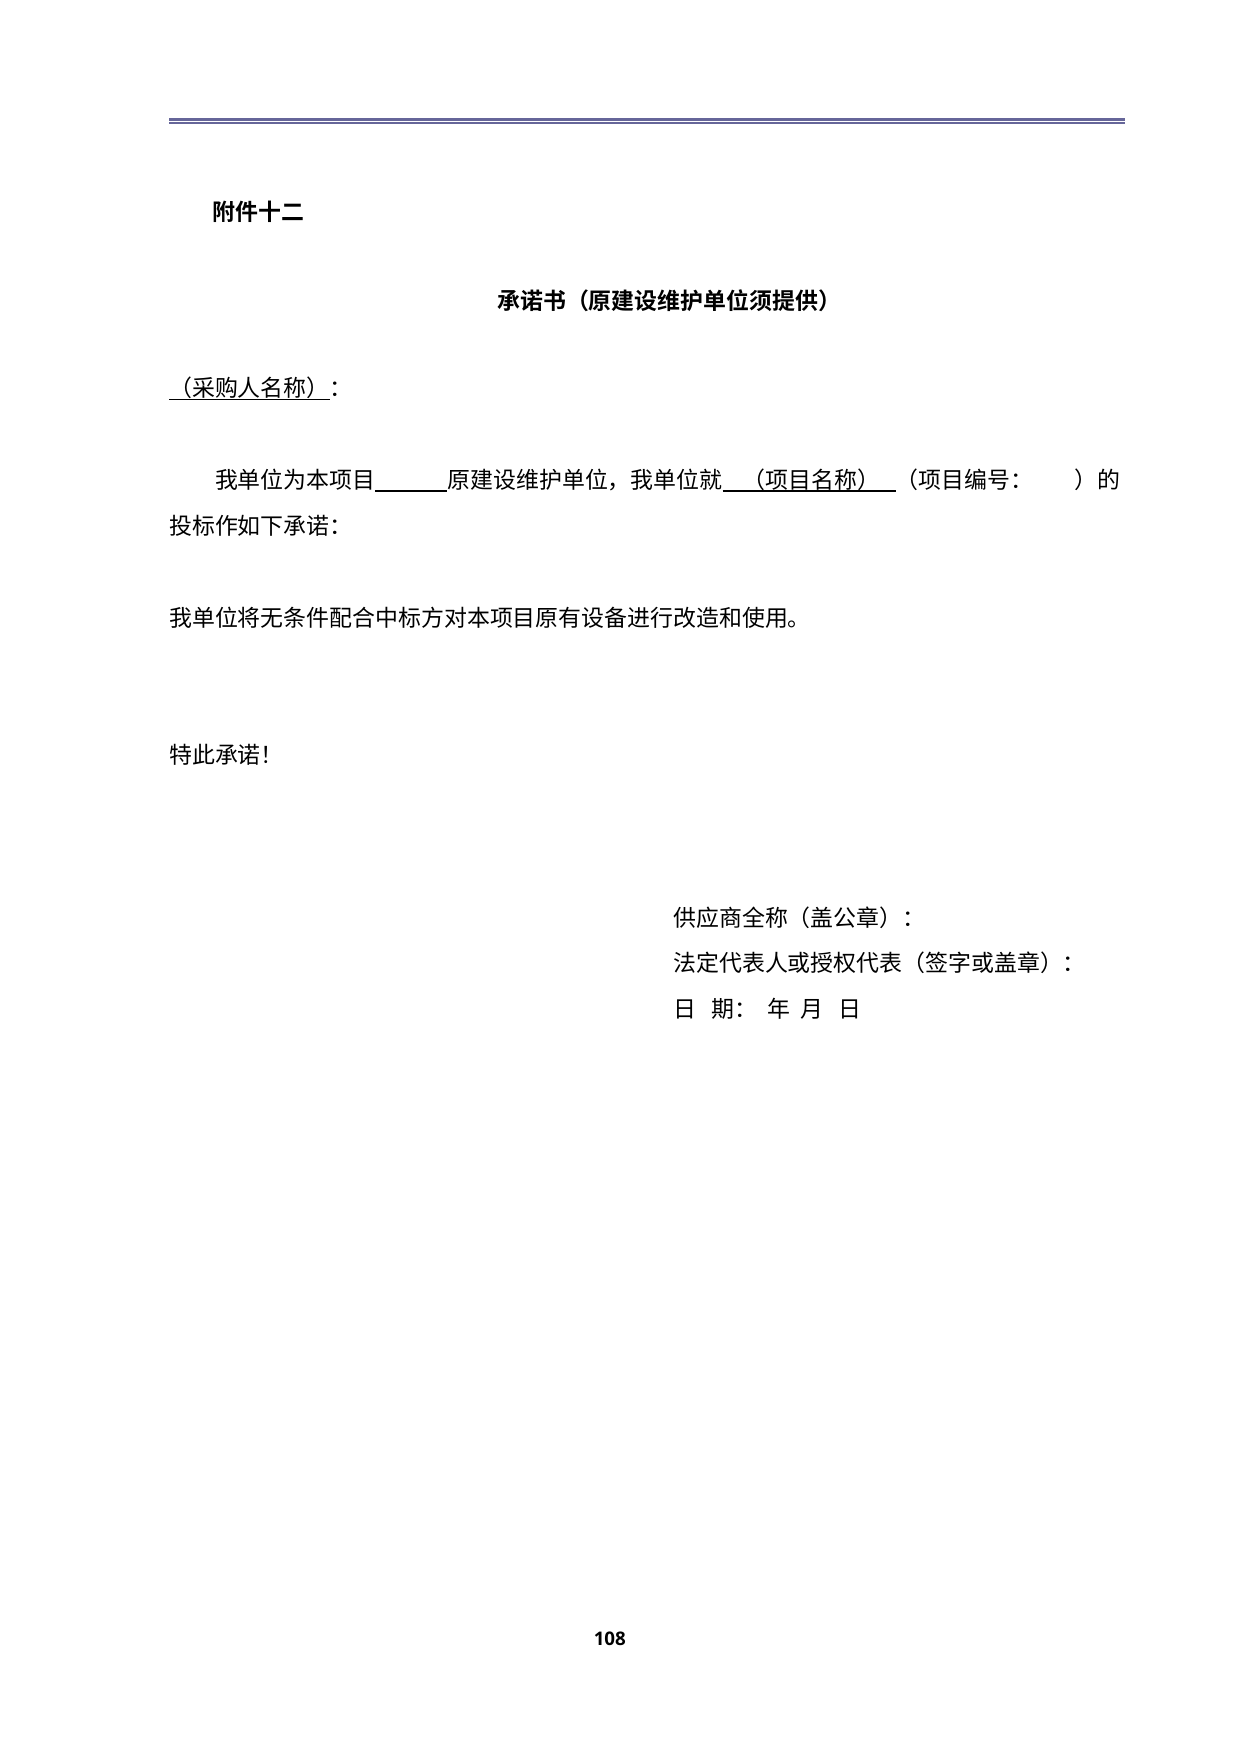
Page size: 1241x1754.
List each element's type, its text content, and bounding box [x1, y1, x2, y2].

text 日 期： 年 月 日 [169, 981, 1125, 1027]
text 附件十二 [169, 194, 1125, 227]
text 法定代表人或授权代表（签字或盖章）： [169, 935, 1125, 981]
text （采购人名称）： [169, 360, 1125, 406]
text 承诺书（原建设维护单位须提供） [169, 283, 1125, 316]
text 特此承诺！ [169, 727, 1125, 773]
text 我单位将无条件配合中标方对本项目原有设备进行改造和使用。 [169, 589, 1125, 635]
text 供应商全称（盖公章）： [169, 889, 1125, 935]
text 我单位为本项目 原建设维护单位，我单位就 （项目名称） （项目编号： ）的投标作如下承诺： [169, 452, 1125, 543]
